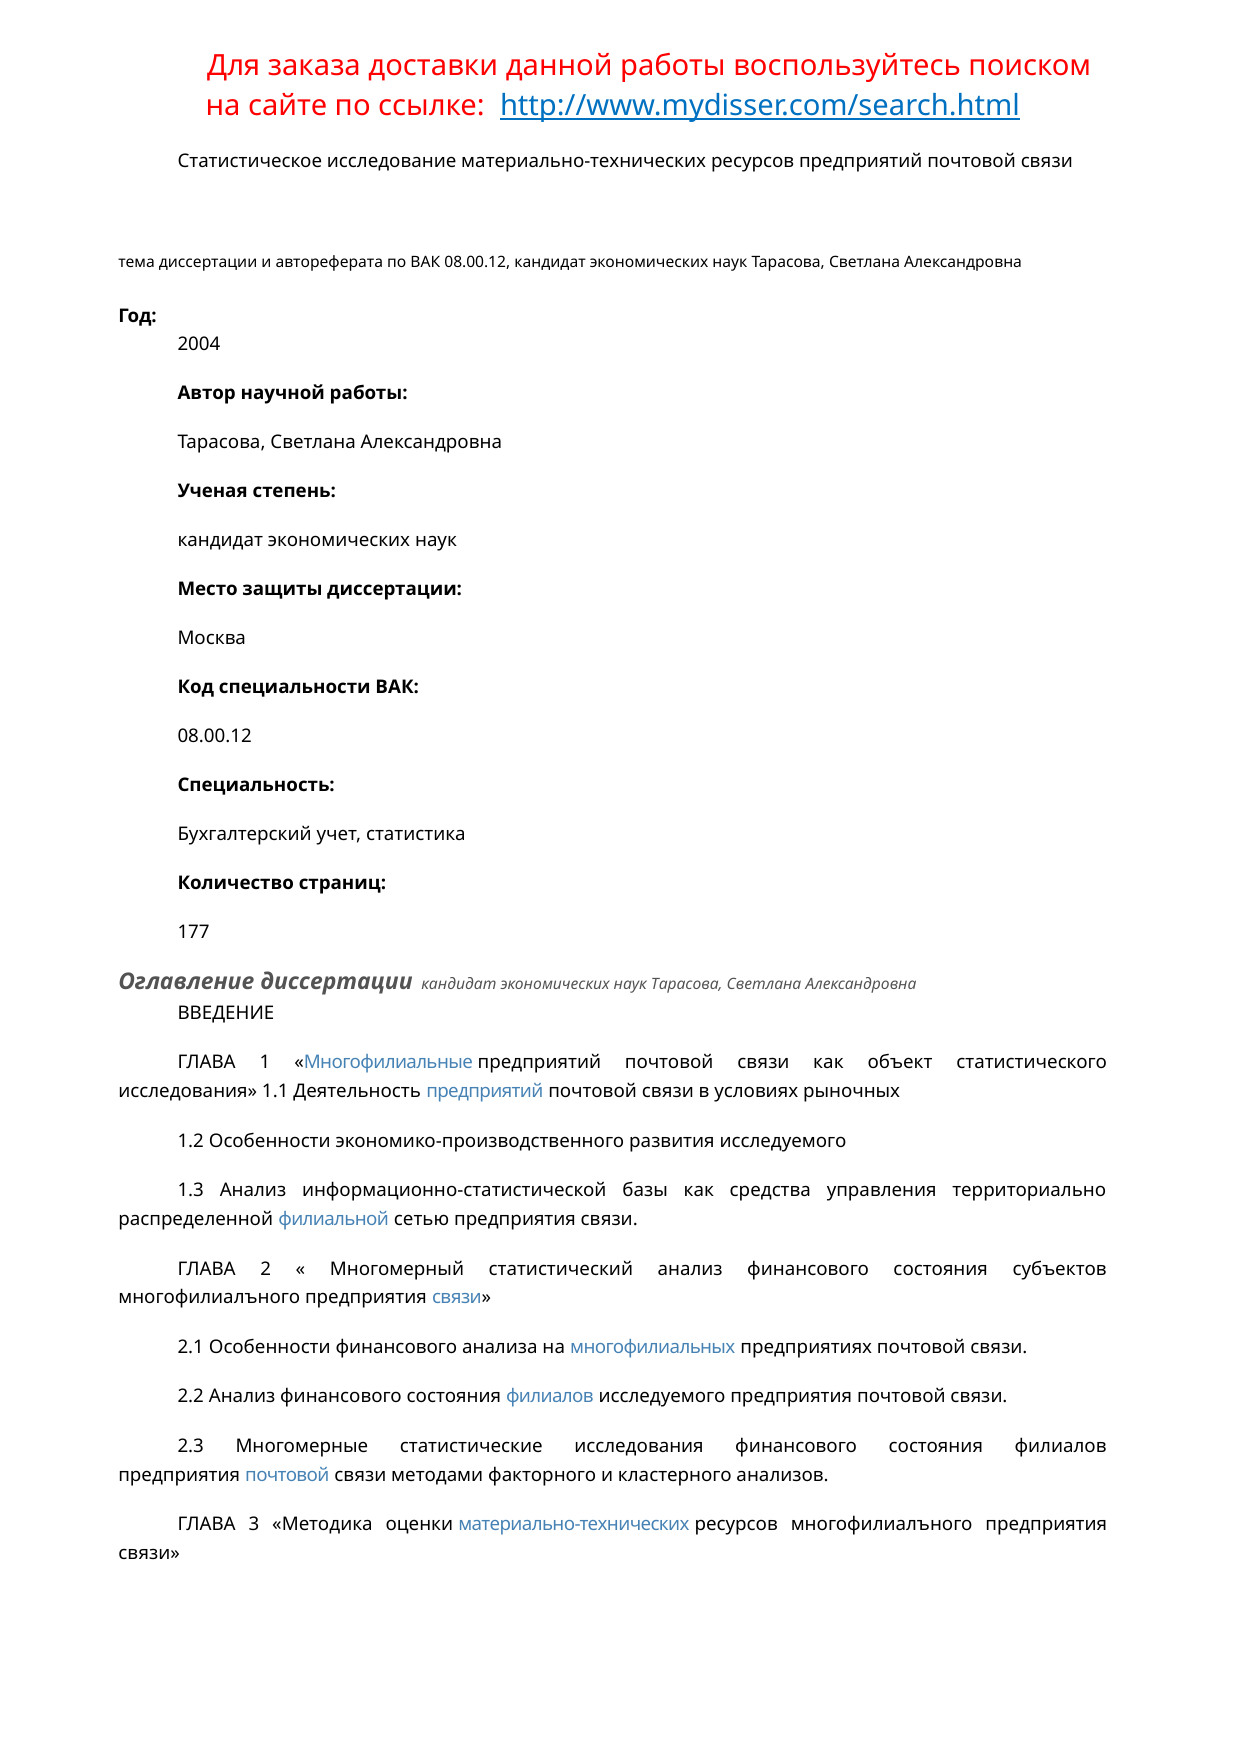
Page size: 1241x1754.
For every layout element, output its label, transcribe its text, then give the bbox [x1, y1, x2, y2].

text Специальность: [118, 769, 1107, 797]
text Код cпециальности ВАК: [118, 671, 1107, 699]
text кандидат экономических наук [118, 524, 1107, 552]
text Тарасова, Светлана Александровна [118, 426, 1107, 454]
text 2004 [118, 328, 1107, 356]
text 177 [118, 916, 1107, 944]
text Ученая cтепень: [118, 475, 1107, 503]
text Количество cтраниц: [118, 867, 1107, 895]
subtitle Оглавление диссертации кандидат экономических наук Тарасова, Светлана Александровна [118, 964, 1107, 996]
text Статистическое исследование материально-технических ресурсов предприятий почтовой связи [118, 144, 1107, 173]
text тема диссертации и автореферата по ВАК 08.00.12, кандидат экономических наук Тарасова, Светлана Александровна Год: [118, 244, 1107, 328]
text Москва [118, 622, 1107, 650]
text Автор научной работы: [118, 377, 1107, 405]
text Бухгалтерский учет, статистика [118, 818, 1107, 846]
text 08.00.12 [118, 720, 1107, 748]
text Место защиты диссертации: [118, 573, 1107, 601]
